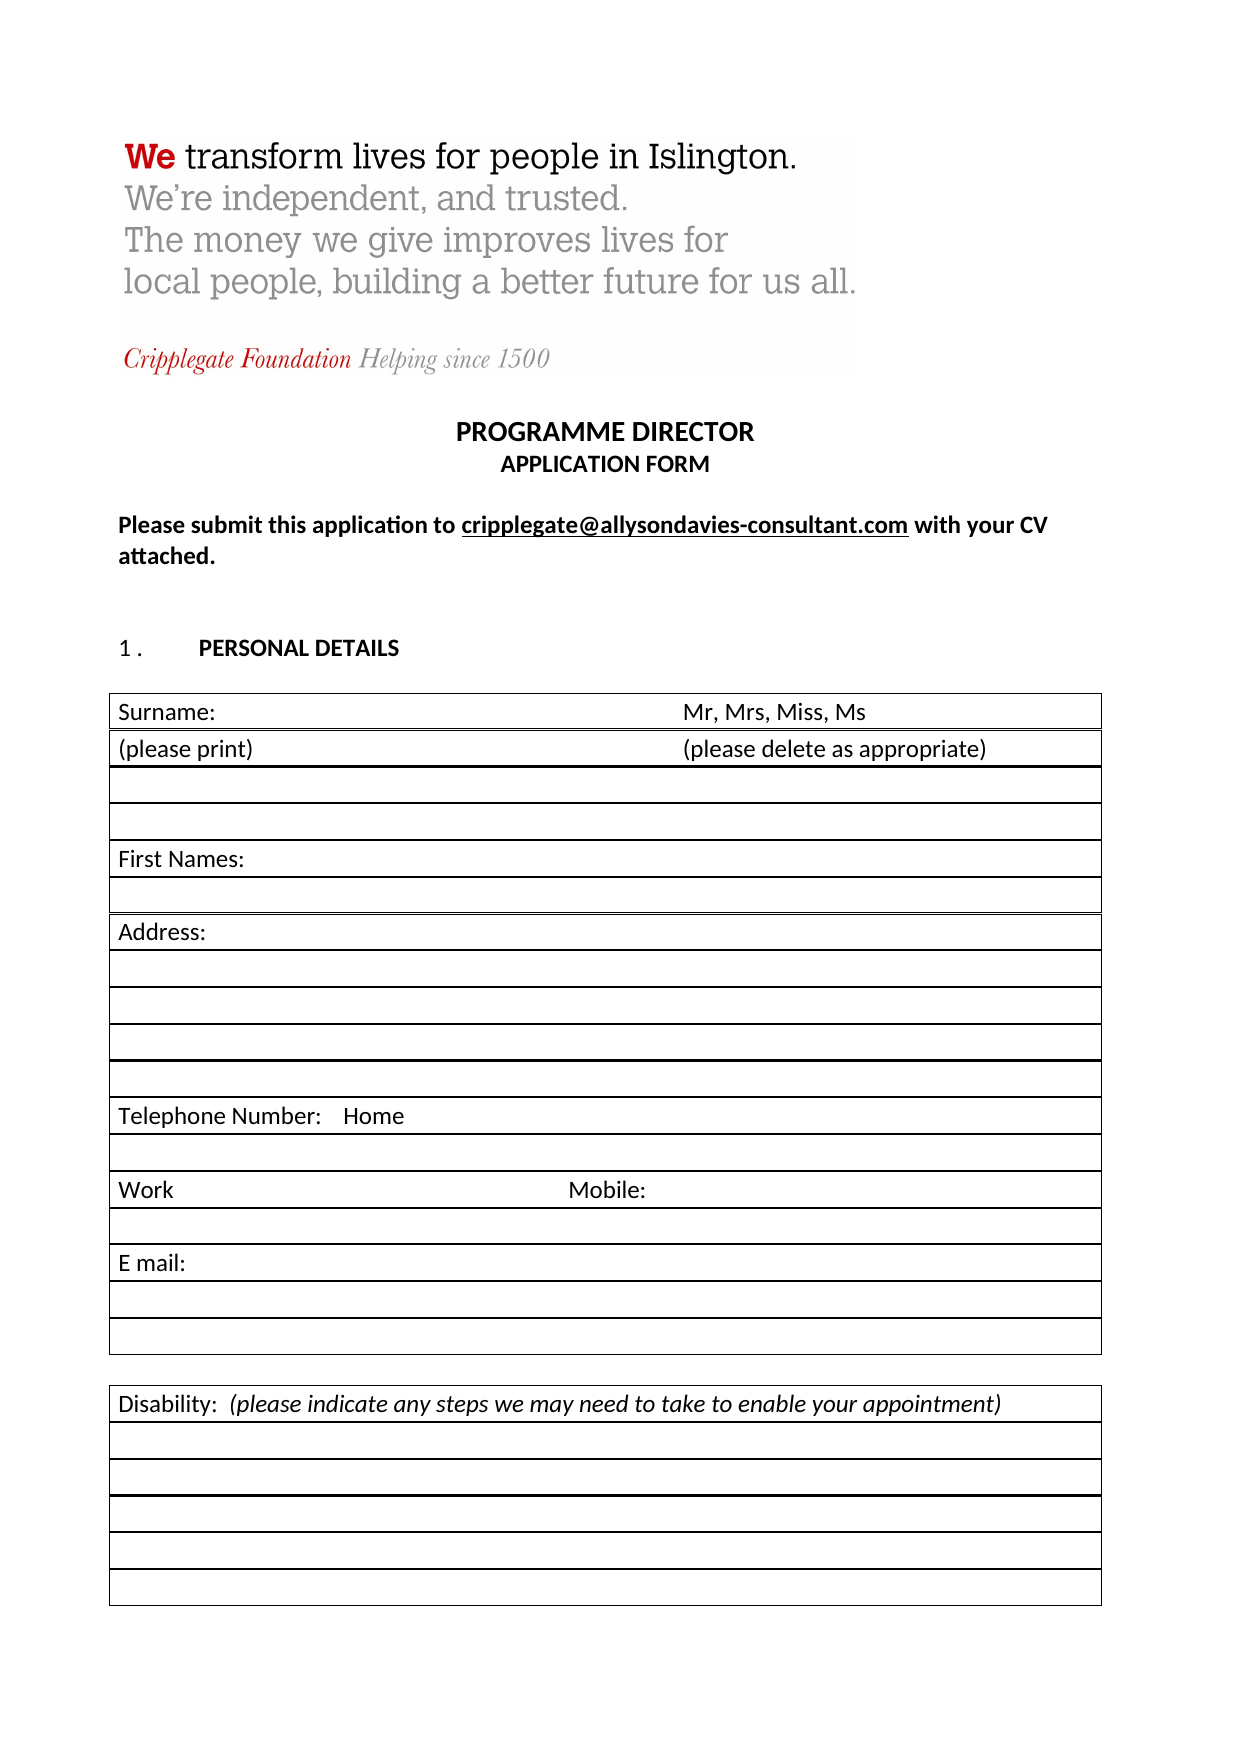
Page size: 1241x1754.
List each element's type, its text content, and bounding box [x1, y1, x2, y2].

text APPLICATION FORM [118, 449, 1092, 479]
text Address: [110, 915, 1101, 949]
text PROGRAMME DIRECTOR [118, 413, 1092, 449]
text Telephone Number: Home [110, 1098, 1101, 1133]
text Work Mobile: [110, 1172, 1101, 1207]
text Surname: Mr, Mrs, Miss, Ms [110, 694, 1101, 728]
text Please submit this application to cripplegate@allysondavies-consultant.com with your CV attached. [118, 510, 1092, 571]
text (please print) (please delete as appropriate) [110, 731, 1101, 765]
text E mail: [110, 1245, 1101, 1280]
text First Names: [110, 841, 1101, 876]
text 1 . PERSONAL DETAILS [118, 632, 1092, 662]
text Disability: (please indicate any steps we may need to take to enable your appointment) [110, 1386, 1101, 1421]
picture [118, 137, 859, 378]
